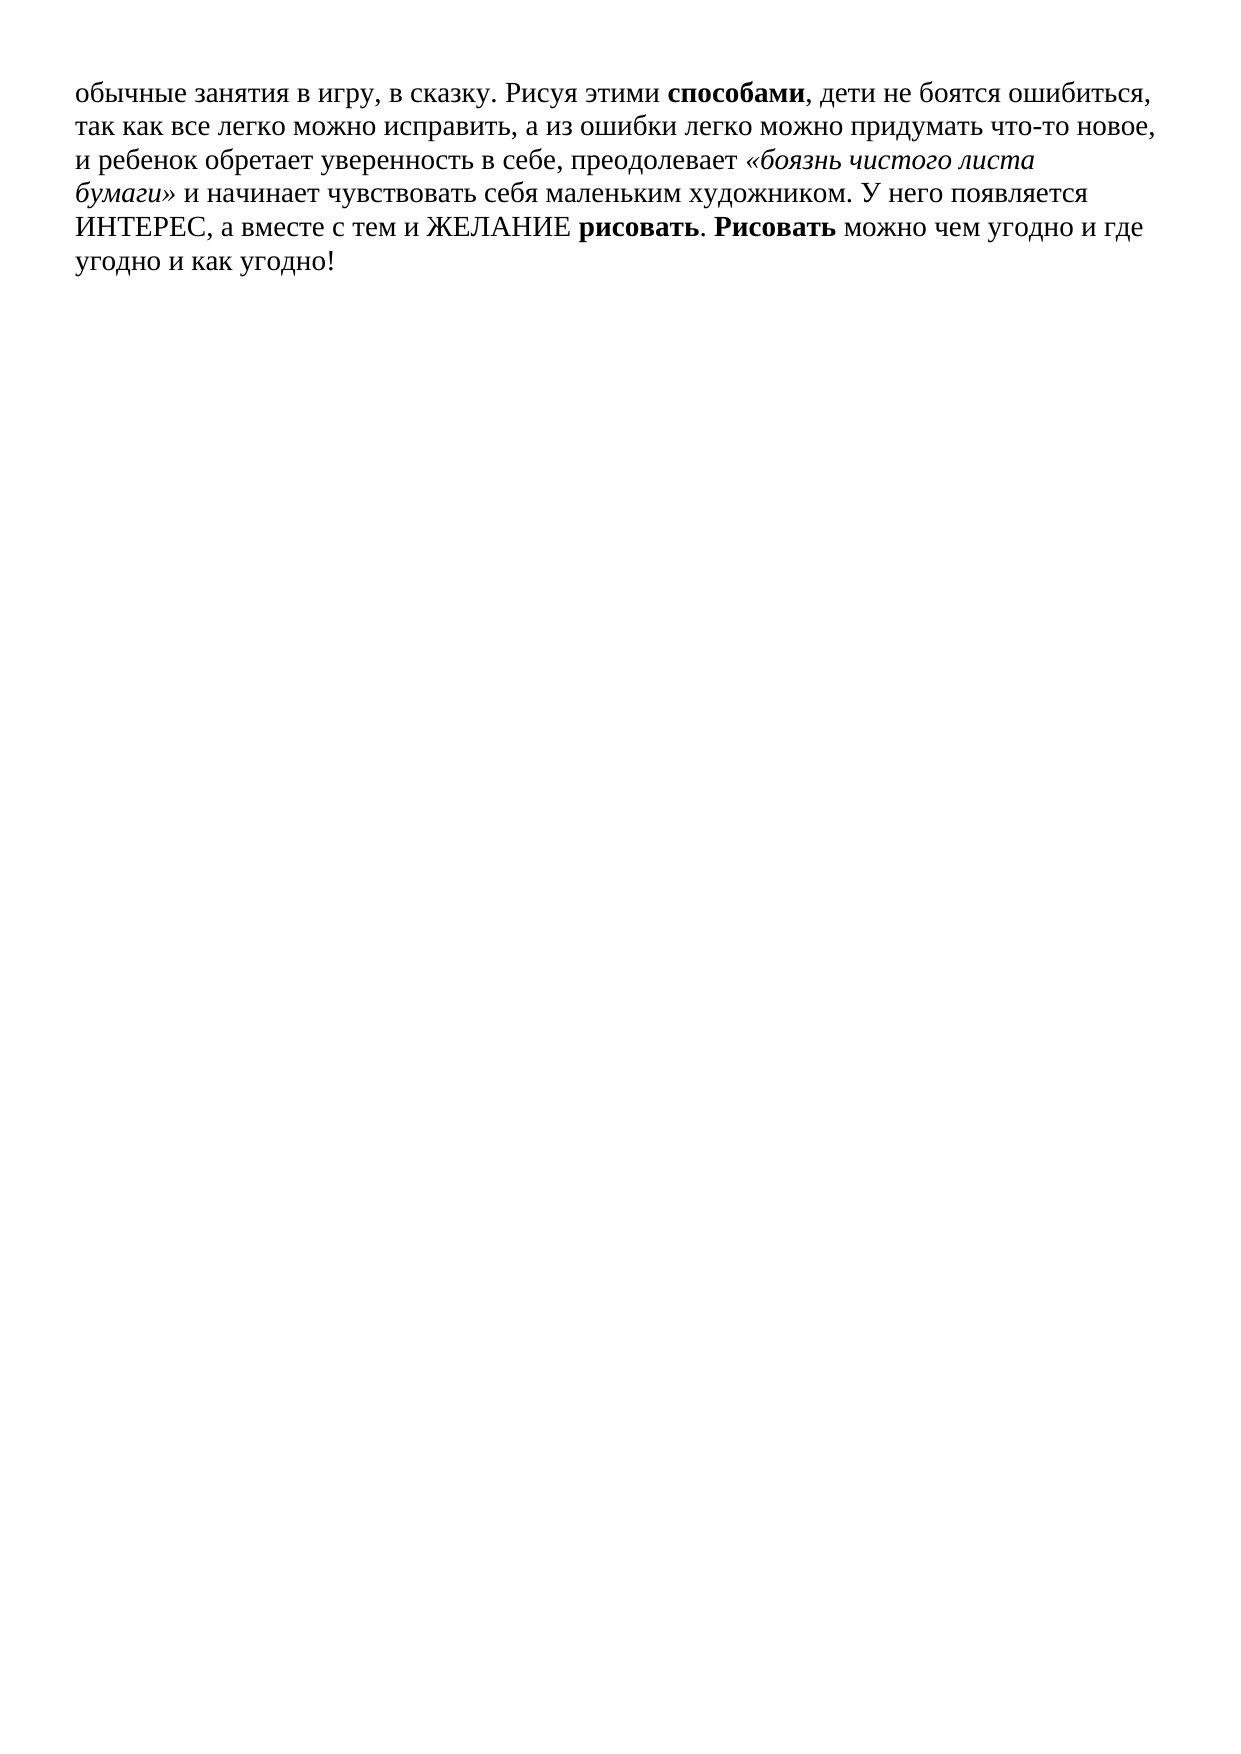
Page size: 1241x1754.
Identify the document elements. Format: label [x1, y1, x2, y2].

text [75, 75, 1165, 276]
